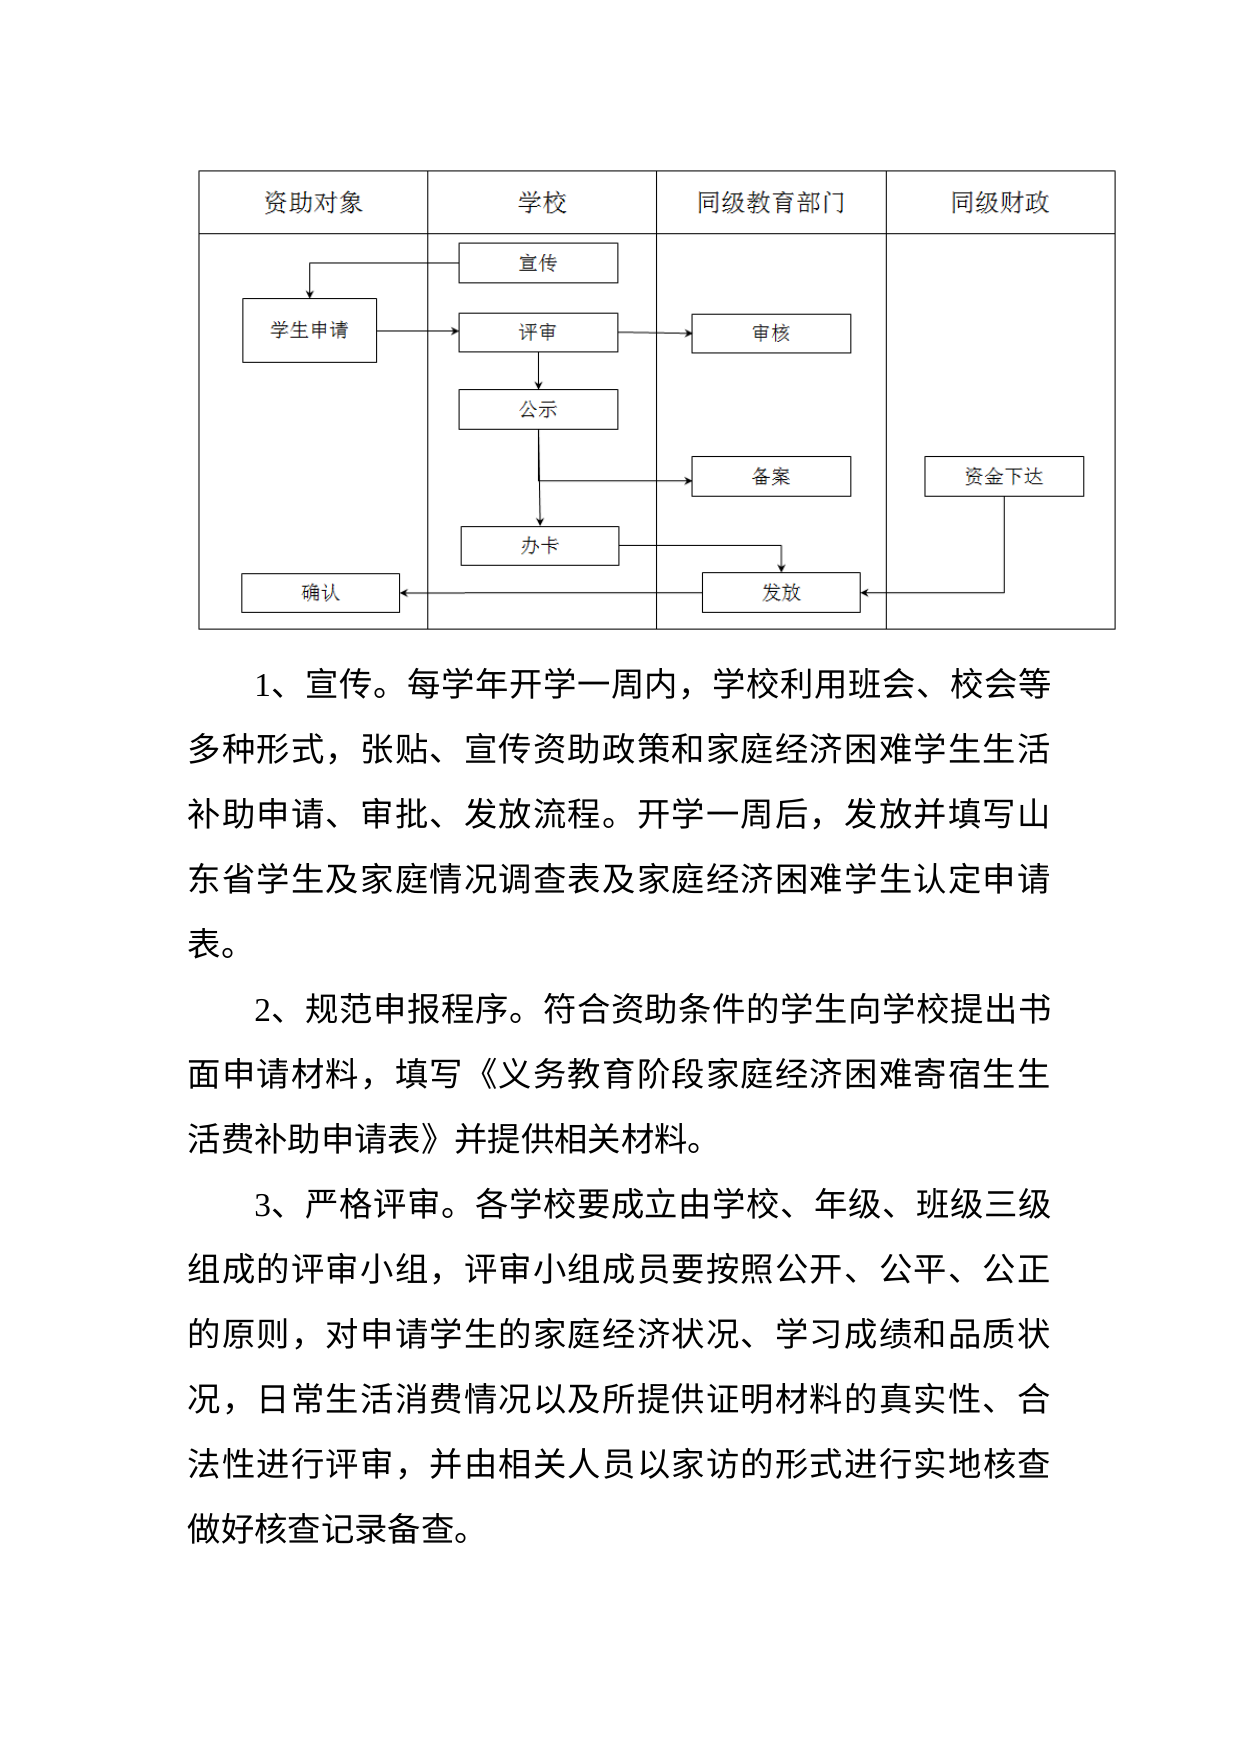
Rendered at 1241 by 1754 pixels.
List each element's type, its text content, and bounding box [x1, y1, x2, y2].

picture [187, 162, 1124, 637]
text 3、严格评审。各学校要成立由学校、年级、班级三级组成的评审小组，评审小组成员要按照公开、公平、公正的原则，对申请学生的家庭经济状况、学习成绩和品质状况，日常生活消费情况以及所提供证明材料的真实性、合法性进行评审，并由相关人员以家访的形式进行实地核查，做好核查记录备查。 [187, 1169, 1053, 1559]
text 1、宣传。每学年开学一周内，学校利用班会、校会等多种形式，张贴、宣传资助政策和家庭经济困难学生生活补助申请、审批、发放流程。开学一周后，发放并填写山东省学生及家庭情况调查表及家庭经济困难学生认定申请表。 [187, 649, 1053, 974]
text 2、规范申报程序。符合资助条件的学生向学校提出书面申请材料，填写《义务教育阶段家庭经济困难寄宿生生活费补助申请表》并提供相关材料。 [187, 974, 1053, 1169]
